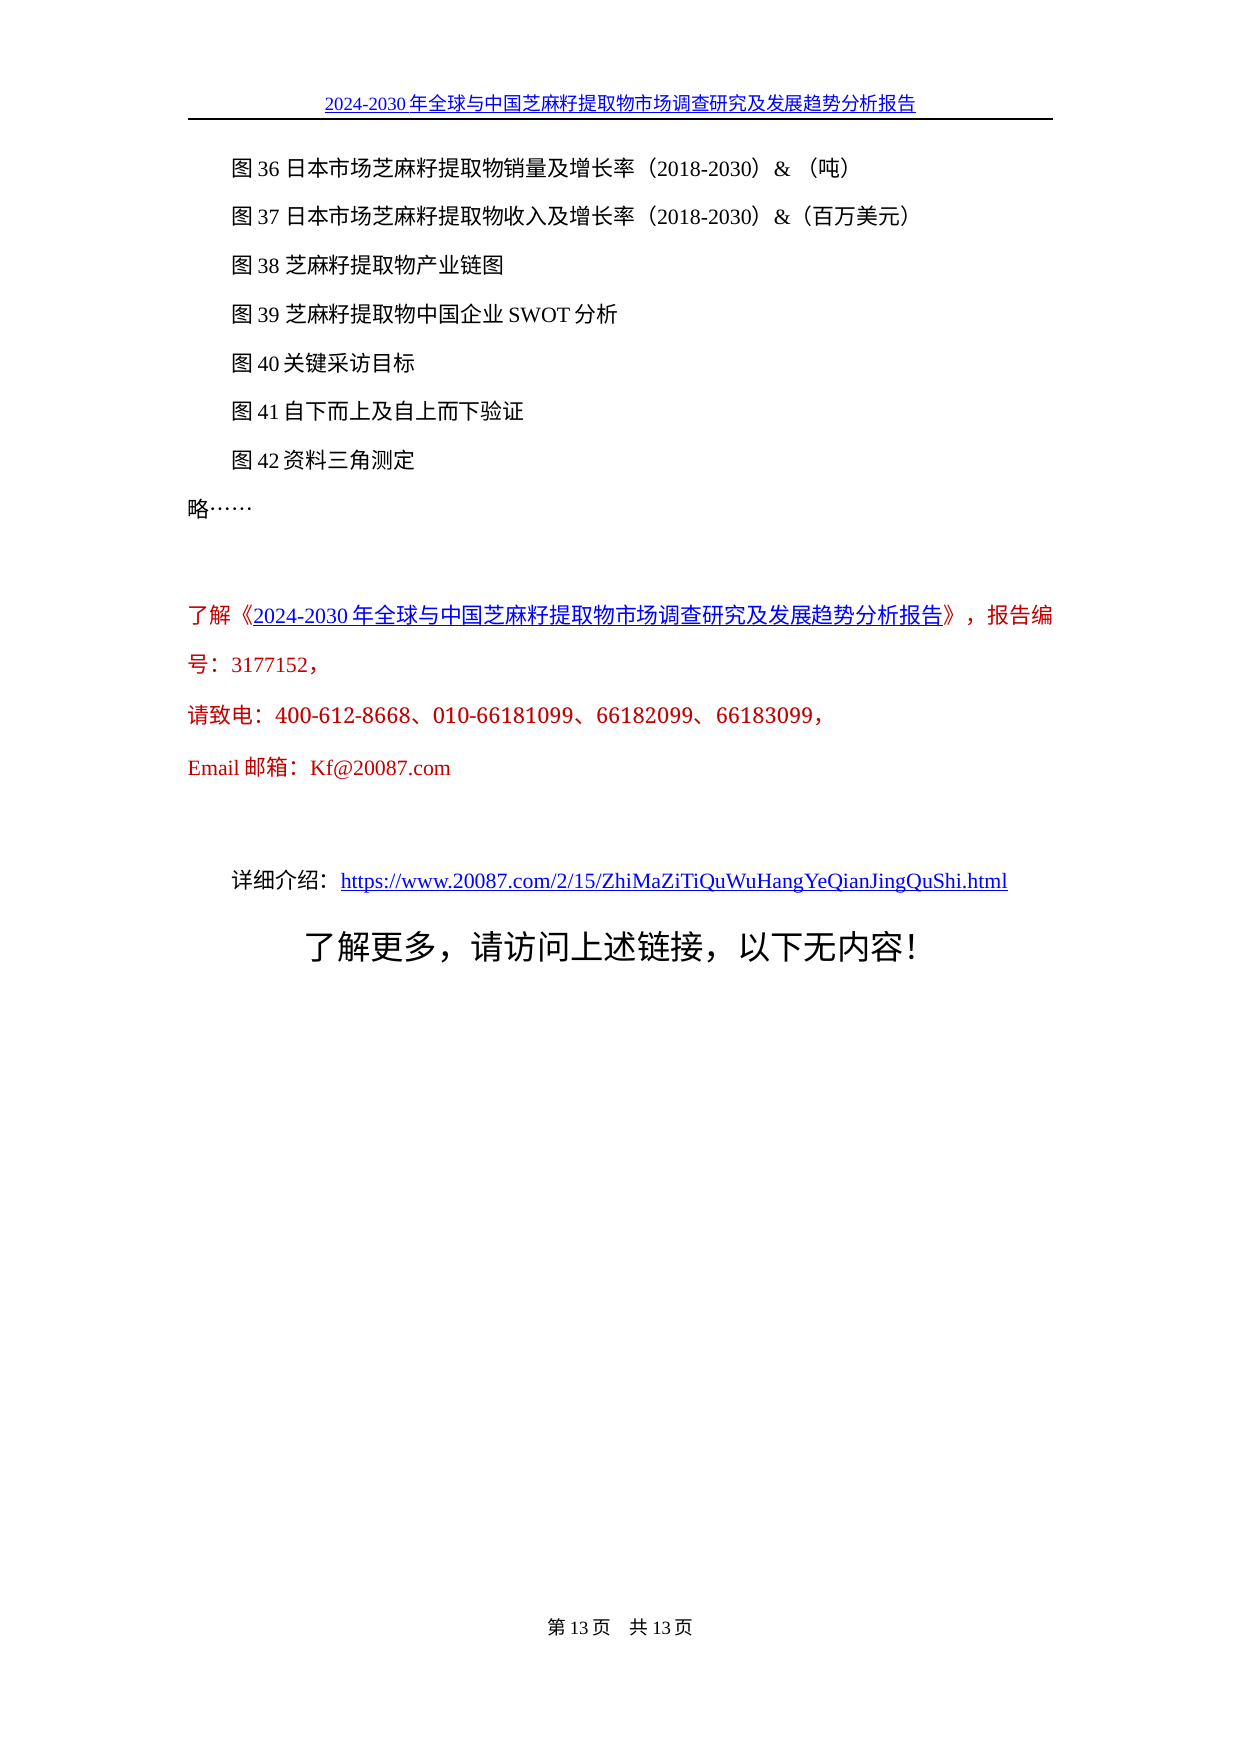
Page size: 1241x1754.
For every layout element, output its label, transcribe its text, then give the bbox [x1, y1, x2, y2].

text 了解《2024-2030年全球与中国芝麻籽提取物市场调查研究及发展趋势分析报告》，报告编号：3177152， [187, 598, 1053, 679]
text 详细介绍：https://www.20087.com/2/15/ZhiMaZiTiQuWuHangYeQianJingQuShi.html [187, 863, 1053, 895]
text 请致电：400-612-8668、010-66181099、66182099、66183099， [187, 698, 1053, 731]
title 了解更多，请访问上述链接，以下无内容！ [187, 913, 1053, 978]
text Email邮箱：Kf@20087.com [187, 750, 1053, 782]
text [187, 150, 1053, 524]
